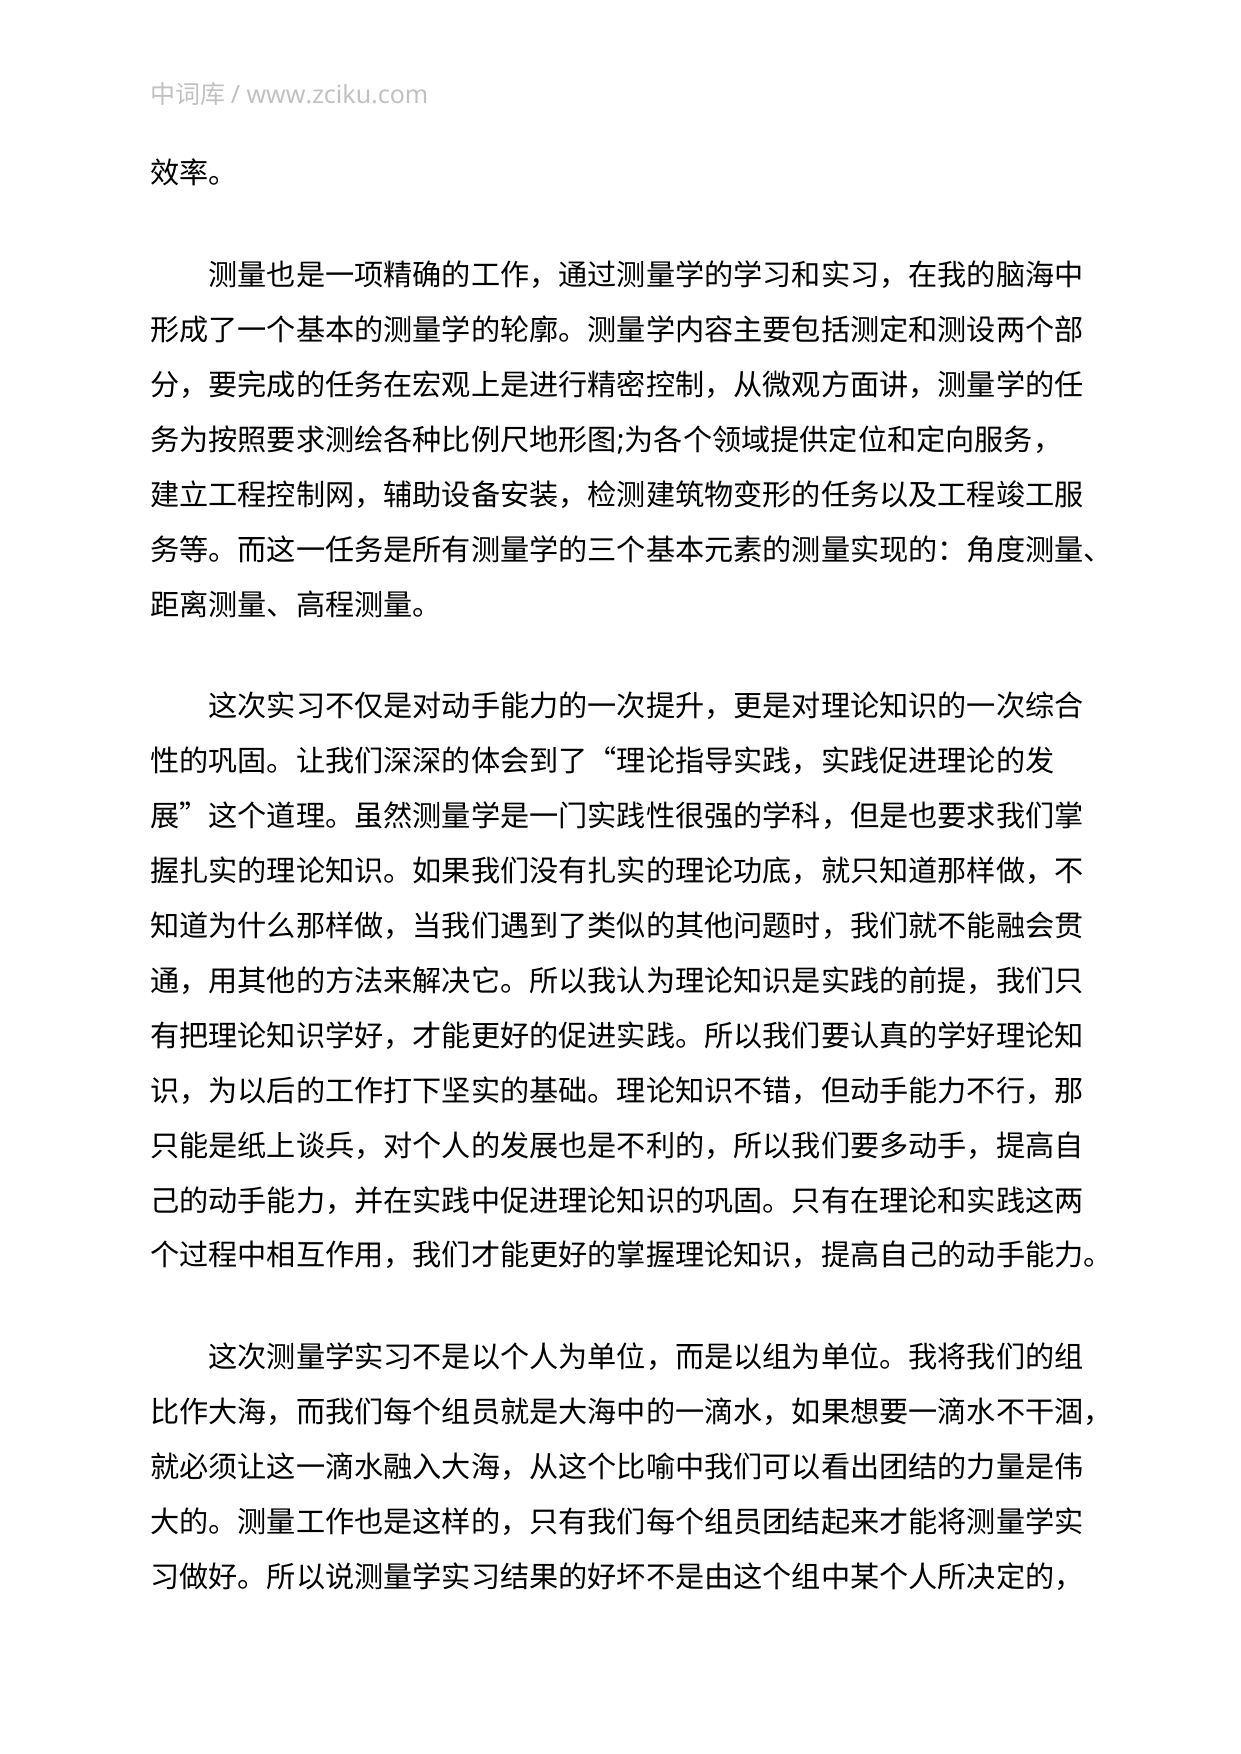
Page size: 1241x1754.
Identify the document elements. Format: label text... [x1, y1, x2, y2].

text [150, 150, 1090, 192]
text 测量也是一项精确的工作，通过测量学的学习和实习，在我的脑海中形成了一个基本的测量学的轮廓。测量学内容主要包括测定和测设两个部分，要完成的任务在宏观上是进行精密控制，从微观方面讲，测量学的任务为按照要求测绘各种比例尺地形图;为各个领域提供定位和定向服务，建立工程控制网，辅助设备安装，检测建筑物变形的任务以及工程竣工服务等。而这一任务是所有测量学的三个基本元素的测量实现的：角度测量、距离测量、高程测量。 [150, 252, 1090, 623]
text 这次实习不仅是对动手能力的一次提升，更是对理论知识的一次综合性的巩固。让我们深深的体会到了“理论指导实践，实践促进理论的发展”这个道理。虽然测量学是一门实践性很强的学科，但是也要求我们掌握扎实的理论知识。如果我们没有扎实的理论功底，就只知道那样做，不知道为什么那样做，当我们遇到了类似的其他问题时，我们就不能融会贯通，用其他的方法来解决它。所以我认为理论知识是实践的前提，我们只有把理论知识学好，才能更好的促进实践。所以我们要认真的学好理论知识，为以后的工作打下坚实的基础。理论知识不错，但动手能力不行，那只能是纸上谈兵，对个人的发展也是不利的，所以我们要多动手，提高自己的动手能力，并在实践中促进理论知识的巩固。只有在理论和实践这两个过程中相互作用，我们才能更好的掌握理论知识，提高自己的动手能力。 [150, 683, 1090, 1274]
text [150, 1334, 1090, 1596]
